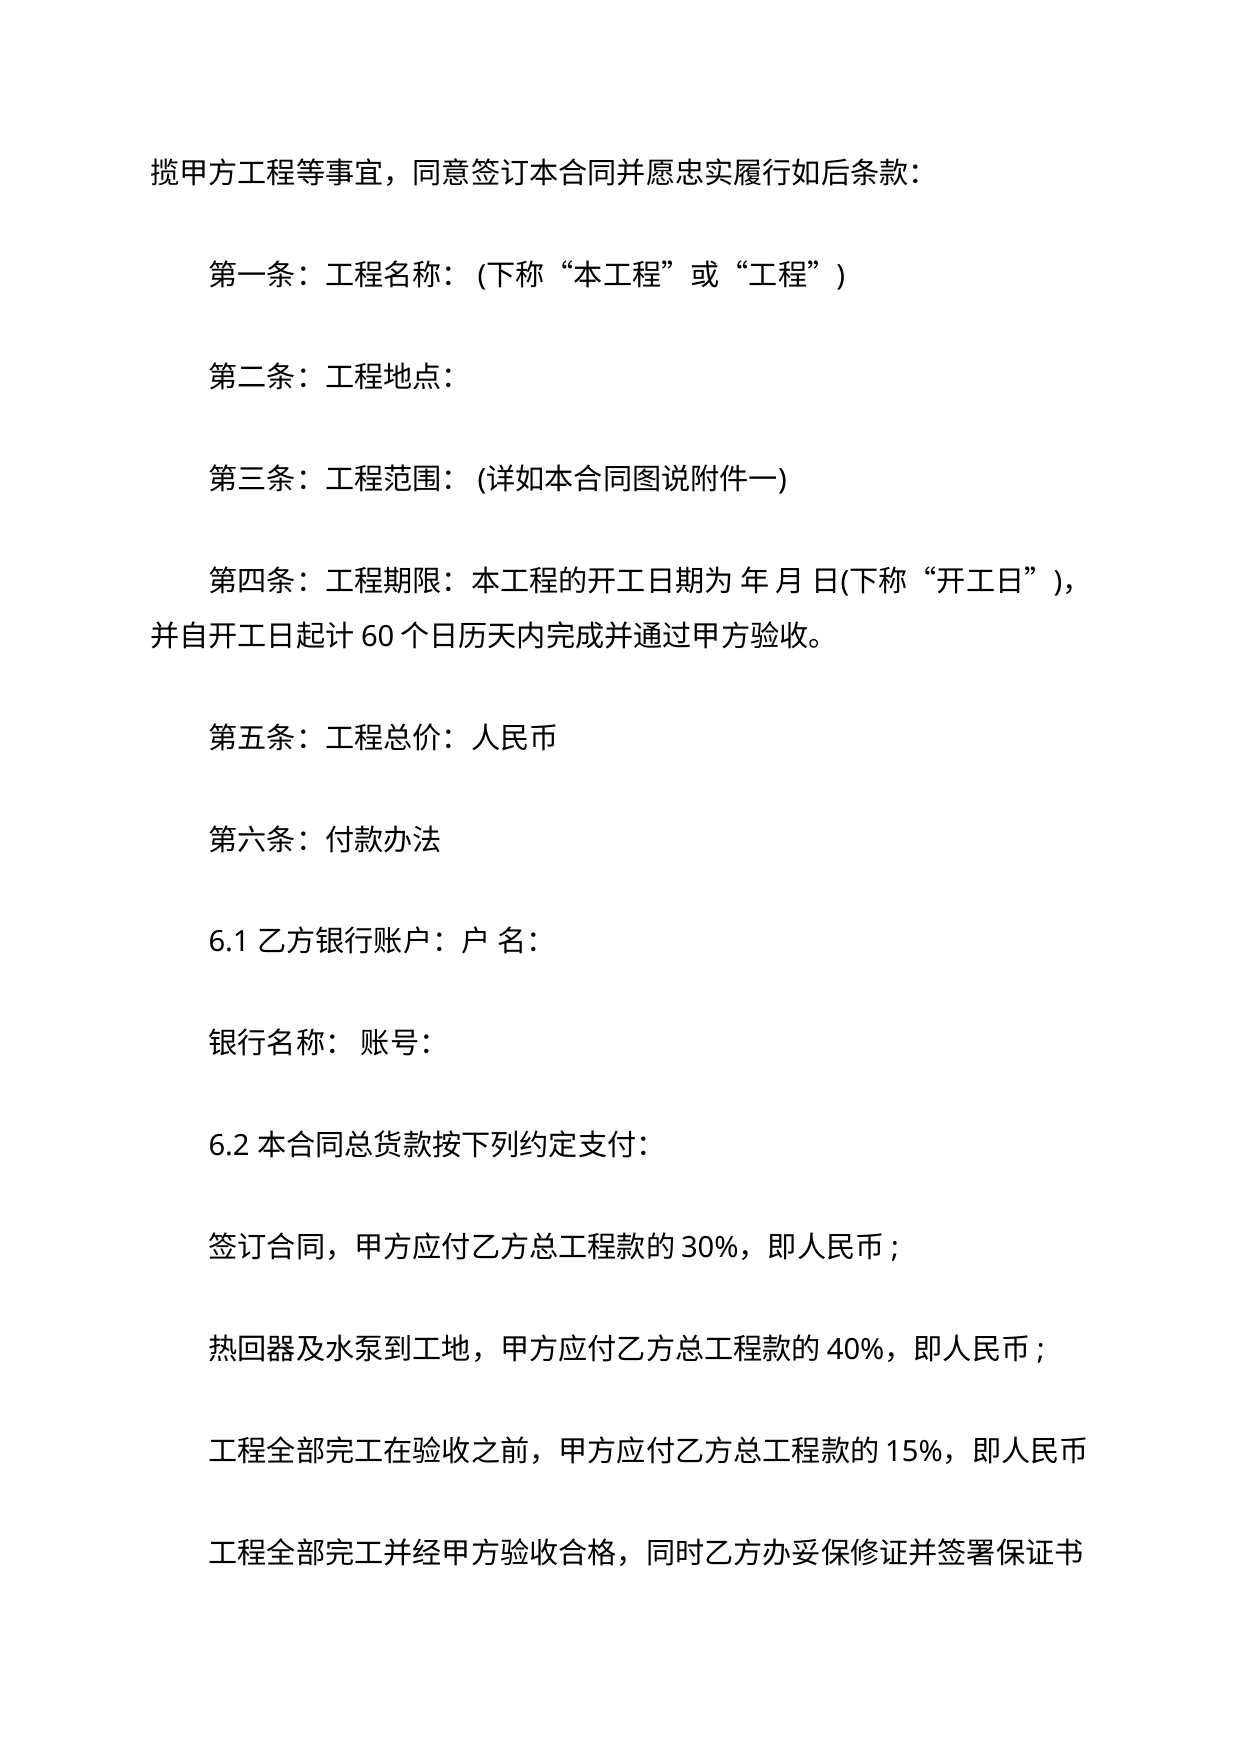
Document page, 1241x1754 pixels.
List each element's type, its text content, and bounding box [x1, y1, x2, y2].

text 第四条：工程期限：本工程的开工日期为 年 月 日(下称“开工日”)，并自开工日起计 60个日历天内完成并通过甲方验收。 [150, 557, 1090, 655]
text 工程全部完工在验收之前，甲方应付乙方总工程款的15%，即人民币 [150, 1428, 1090, 1470]
text 6.1 乙方银行账户：户 名： [150, 918, 1090, 960]
text 第一条：工程名称： (下称“本工程”或“工程”) [150, 252, 1090, 294]
text 第五条：工程总价：人民币 [150, 714, 1090, 757]
text 热回器及水泵到工地，甲方应付乙方总工程款的40%，即人民币 ; [150, 1326, 1090, 1368]
text 6.2 本合同总货款按下列约定支付： [150, 1122, 1090, 1164]
text 第三条：工程范围： (详如本合同图说附件一) [150, 456, 1090, 498]
text 银行名称： 账号： [150, 1020, 1090, 1062]
text 签订合同，甲方应付乙方总工程款的30%，即人民币 ; [150, 1224, 1090, 1266]
text 第二条：工程地点： [150, 354, 1090, 396]
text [150, 1530, 1090, 1572]
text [150, 150, 1090, 192]
text 第六条：付款办法 [150, 816, 1090, 858]
